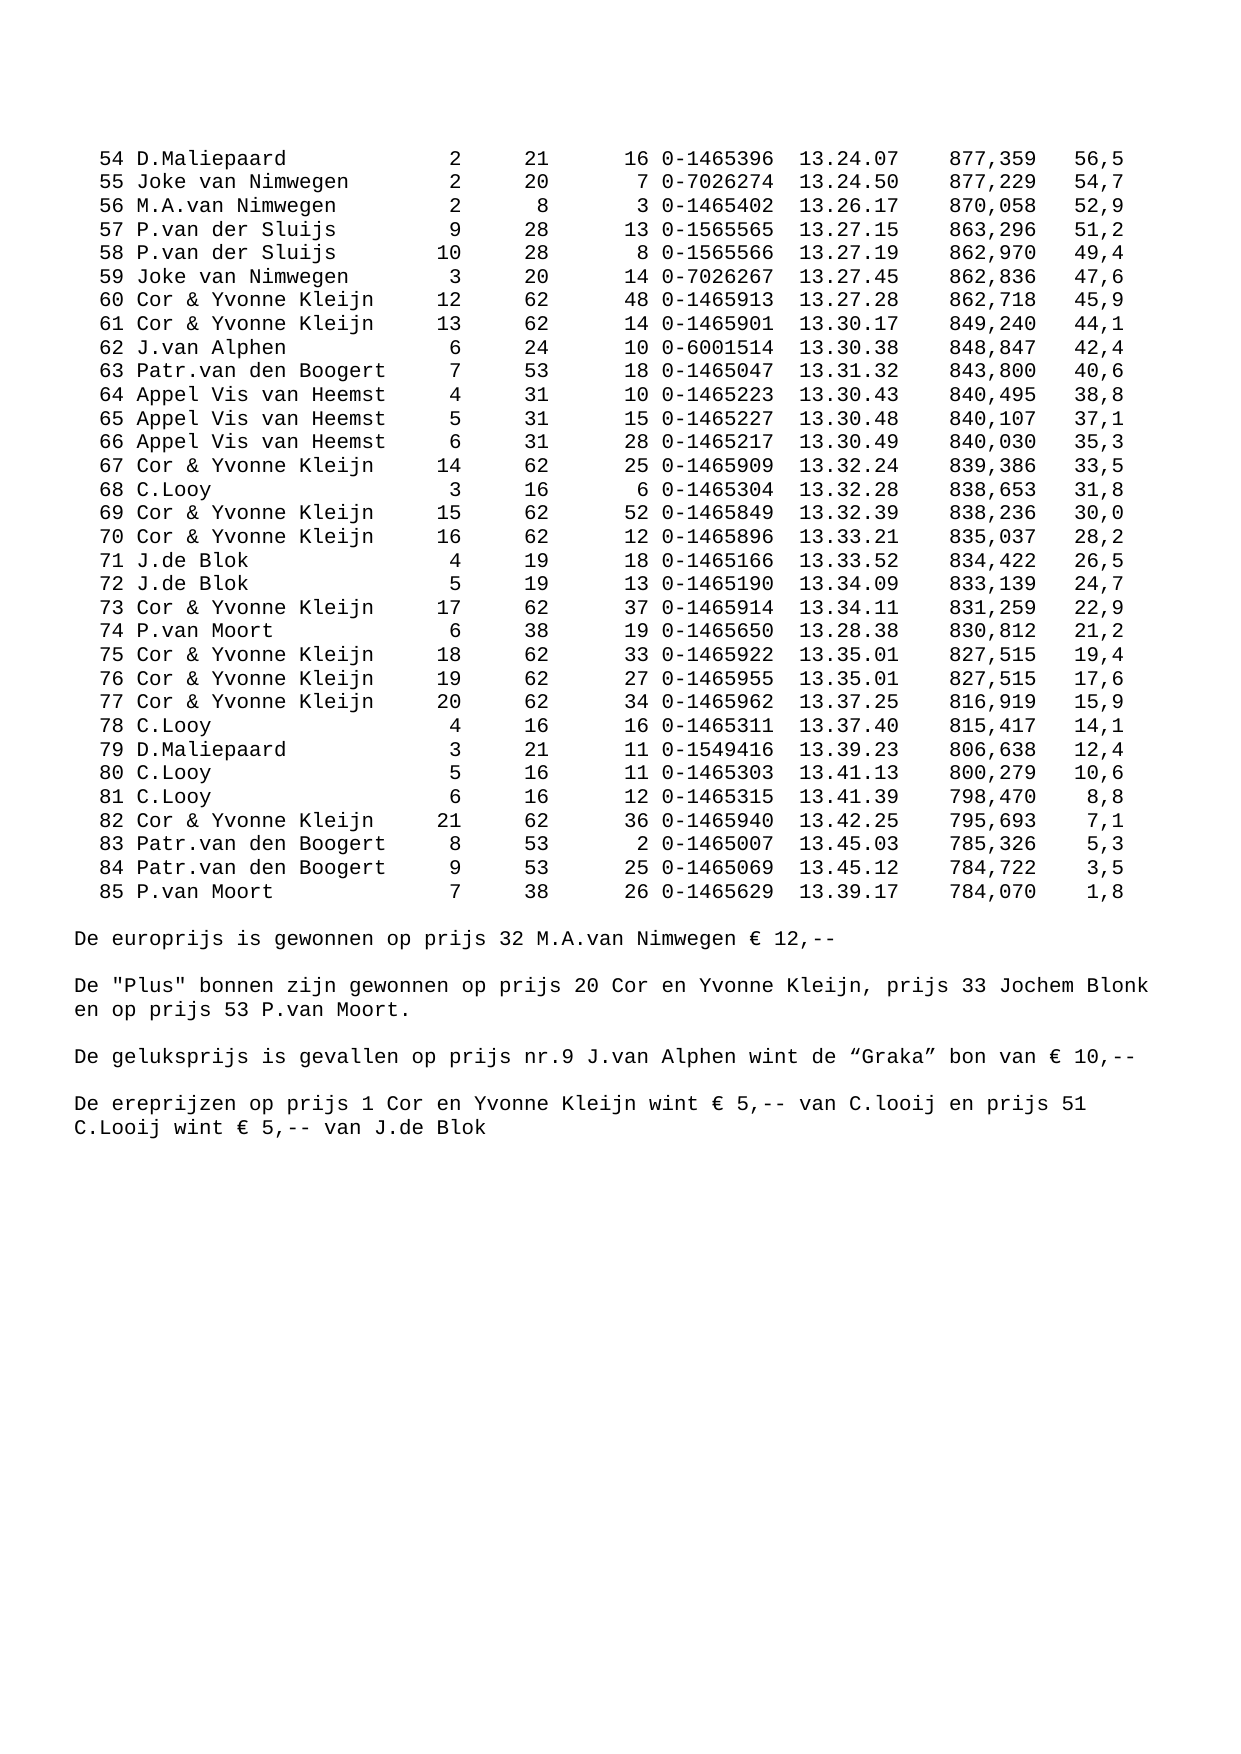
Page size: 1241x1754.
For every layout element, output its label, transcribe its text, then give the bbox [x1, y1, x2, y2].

text De geluksprijs is gevallen op prijs nr.9 J.van Alphen wint de “Graka” bon van € 10,-- [74, 1046, 1181, 1070]
text 63 Patr.van den Boogert 7 53 18 0-1465047 13.31.32 843,800 40,6 [74, 360, 1181, 384]
text 69 Cor & Yvonne Kleijn 15 62 52 0-1465849 13.32.39 838,236 30,0 [74, 502, 1181, 526]
text 70 Cor & Yvonne Kleijn 16 62 12 0-1465896 13.33.21 835,037 28,2 [74, 526, 1181, 549]
text 66 Appel Vis van Heemst 6 31 28 0-1465217 13.30.49 840,030 35,3 [74, 431, 1181, 455]
text 83 Patr.van den Boogert 8 53 2 0-1465007 13.45.03 785,326 5,3 [74, 833, 1181, 857]
text 64 Appel Vis van Heemst 4 31 10 0-1465223 13.30.43 840,495 38,8 [74, 384, 1181, 408]
text 81 C.Looy 6 16 12 0-1465315 13.41.39 798,470 8,8 [74, 786, 1181, 810]
text 62 J.van Alphen 6 24 10 0-6001514 13.30.38 848,847 42,4 [74, 337, 1181, 360]
text De ereprijzen op prijs 1 Cor en Yvonne Kleijn wint € 5,-- van C.looij en prijs 51 C.Looij wint € 5,-- van J.de Blok [74, 1093, 1181, 1141]
text 68 C.Looy 3 16 6 0-1465304 13.32.28 838,653 31,8 [74, 479, 1181, 502]
text 74 P.van Moort 6 38 19 0-1465650 13.28.38 830,812 21,2 [74, 621, 1181, 644]
text 61 Cor & Yvonne Kleijn 13 62 14 0-1465901 13.30.17 849,240 44,1 [74, 313, 1181, 337]
text 82 Cor & Yvonne Kleijn 21 62 36 0-1465940 13.42.25 795,693 7,1 [74, 810, 1181, 833]
text 54 D.Maliepaard 2 21 16 0-1465396 13.24.07 877,359 56,5 [74, 148, 1181, 171]
text 77 Cor & Yvonne Kleijn 20 62 34 0-1465962 13.37.25 816,919 15,9 [74, 691, 1181, 715]
text 56 M.A.van Nimwegen 2 8 3 0-1465402 13.26.17 870,058 52,9 [74, 195, 1181, 218]
text 65 Appel Vis van Heemst 5 31 15 0-1465227 13.30.48 840,107 37,1 [74, 408, 1181, 431]
text 84 Patr.van den Boogert 9 53 25 0-1465069 13.45.12 784,722 3,5 [74, 857, 1181, 881]
text 79 D.Maliepaard 3 21 11 0-1549416 13.39.23 806,638 12,4 [74, 739, 1181, 762]
text 80 C.Looy 5 16 11 0-1465303 13.41.13 800,279 10,6 [74, 762, 1181, 786]
text 59 Joke van Nimwegen 3 20 14 0-7026267 13.27.45 862,836 47,6 [74, 266, 1181, 289]
text 58 P.van der Sluijs 10 28 8 0-1565566 13.27.19 862,970 49,4 [74, 242, 1181, 266]
text 73 Cor & Yvonne Kleijn 17 62 37 0-1465914 13.34.11 831,259 22,9 [74, 597, 1181, 621]
text De "Plus" bonnen zijn gewonnen op prijs 20 Cor en Yvonne Kleijn, prijs 33 Jochem Blonk en op prijs 53 P.van Moort. [74, 975, 1181, 1022]
text De europrijs is gewonnen op prijs 32 M.A.van Nimwegen € 12,-- [74, 928, 1181, 952]
text 76 Cor & Yvonne Kleijn 19 62 27 0-1465955 13.35.01 827,515 17,6 [74, 668, 1181, 691]
text 60 Cor & Yvonne Kleijn 12 62 48 0-1465913 13.27.28 862,718 45,9 [74, 289, 1181, 313]
text 75 Cor & Yvonne Kleijn 18 62 33 0-1465922 13.35.01 827,515 19,4 [74, 644, 1181, 668]
text 78 C.Looy 4 16 16 0-1465311 13.37.40 815,417 14,1 [74, 715, 1181, 739]
text 55 Joke van Nimwegen 2 20 7 0-7026274 13.24.50 877,229 54,7 [74, 171, 1181, 195]
text 85 P.van Moort 7 38 26 0-1465629 13.39.17 784,070 1,8 [74, 881, 1181, 904]
text 67 Cor & Yvonne Kleijn 14 62 25 0-1465909 13.32.24 839,386 33,5 [74, 455, 1181, 479]
text 57 P.van der Sluijs 9 28 13 0-1565565 13.27.15 863,296 51,2 [74, 218, 1181, 242]
text 72 J.de Blok 5 19 13 0-1465190 13.34.09 833,139 24,7 [74, 573, 1181, 597]
text 71 J.de Blok 4 19 18 0-1465166 13.33.52 834,422 26,5 [74, 549, 1181, 573]
